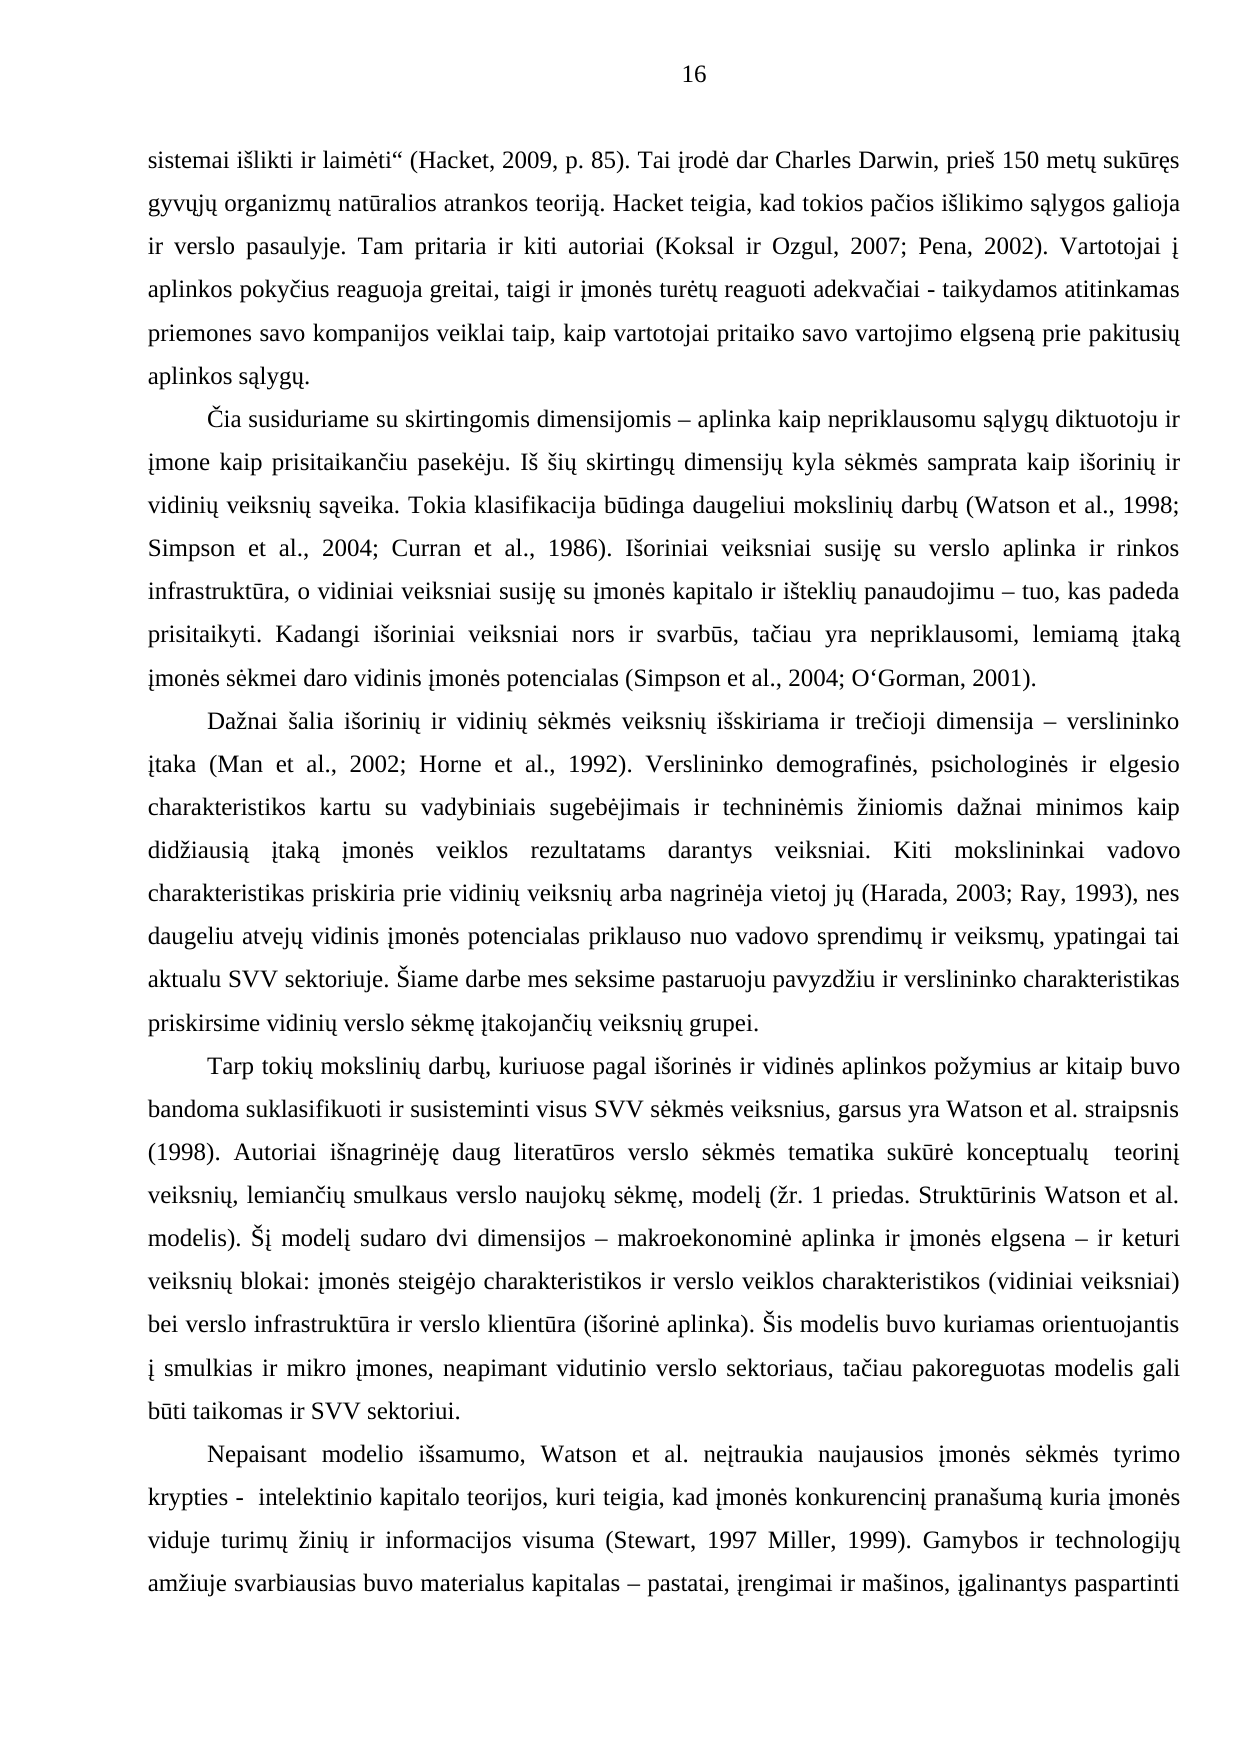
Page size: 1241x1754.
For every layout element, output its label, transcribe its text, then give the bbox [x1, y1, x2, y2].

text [148, 1439, 1181, 1597]
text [148, 145, 1181, 389]
text Dažnai šalia išorinių ir vidinių sėkmės veiksnių išskiriama ir trečioji dimensija – verslininko įtaka (Man et al., 2002; Horne et al., 1992). Verslininko demografinės, psichologinės ir elgesio charakteristikos kartu su vadybiniais sugebėjimais ir techninėmis žiniomis dažnai minimos kaip didžiausią įtaką įmonės veiklos rezultatams darantys veiksniai. Kiti mokslininkai vadovo charakteristikas priskiria prie vidinių veiksnių arba nagrinėja vietoj jų (Harada, 2003; Ray, 1993), nes daugeliu atvejų vidinis įmonės potencialas priklauso nuo vadovo sprendimų ir veiksmų, ypatingai tai aktualu SVV sektoriuje. Šiame darbe mes seksime pastaruoju pavyzdžiu ir verslininko charakteristikas priskirsime vidinių verslo sėkmę įtakojančių veiksnių grupei. [148, 706, 1181, 1036]
text Tarp tokių mokslinių darbų, kuriuose pagal išorinės ir vidinės aplinkos požymius ar kitaip buvo bandoma suklasifikuoti ir susisteminti visus SVV sėkmės veiksnius, garsus yra Watson et al. straipsnis (1998). Autoriai išnagrinėję daug literatūros verslo sėkmės tematika sukūrė konceptualų teorinį veiksnių, lemiančių smulkaus verslo naujokų sėkmę, modelį (žr. 1 priedas. Struktūrinis Watson et al. modelis). Šį modelį sudaro dvi dimensijos – makroekonominė aplinka ir įmonės elgsena – ir keturi veiksnių blokai: įmonės steigėjo charakteristikos ir verslo veiklos charakteristikos (vidiniai veiksniai) bei verslo infrastruktūra ir verslo klientūra (išorinė aplinka). Šis modelis buvo kuriamas orientuojantis į smulkias ir mikro įmones, neapimant vidutinio verslo sektoriaus, tačiau pakoreguotas modelis gali būti taikomas ir SVV sektoriui. [148, 1051, 1181, 1424]
text Čia susiduriame su skirtingomis dimensijomis – aplinka kaip nepriklausomu sąlygų diktuotoju ir įmone kaip prisitaikančiu pasekėju. Iš šių skirtingų dimensijų kyla sėkmės samprata kaip išorinių ir vidinių veiksnių sąveika. Tokia klasifikacija būdinga daugeliui mokslinių darbų (Watson et al., 1998; Simpson et al., 2004; Curran et al., 1986). Išoriniai veiksniai susiję su verslo aplinka ir rinkos infrastruktūra, o vidiniai veiksniai susiję su įmonės kapitalo ir išteklių panaudojimu – tuo, kas padeda prisitaikyti. Kadangi išoriniai veiksniai nors ir svarbūs, tačiau yra nepriklausomi, lemiamą įtaką įmonės sėkmei daro vidinis įmonės potencialas (Simpson et al., 2004; O‘Gorman, 2001). [148, 404, 1181, 691]
